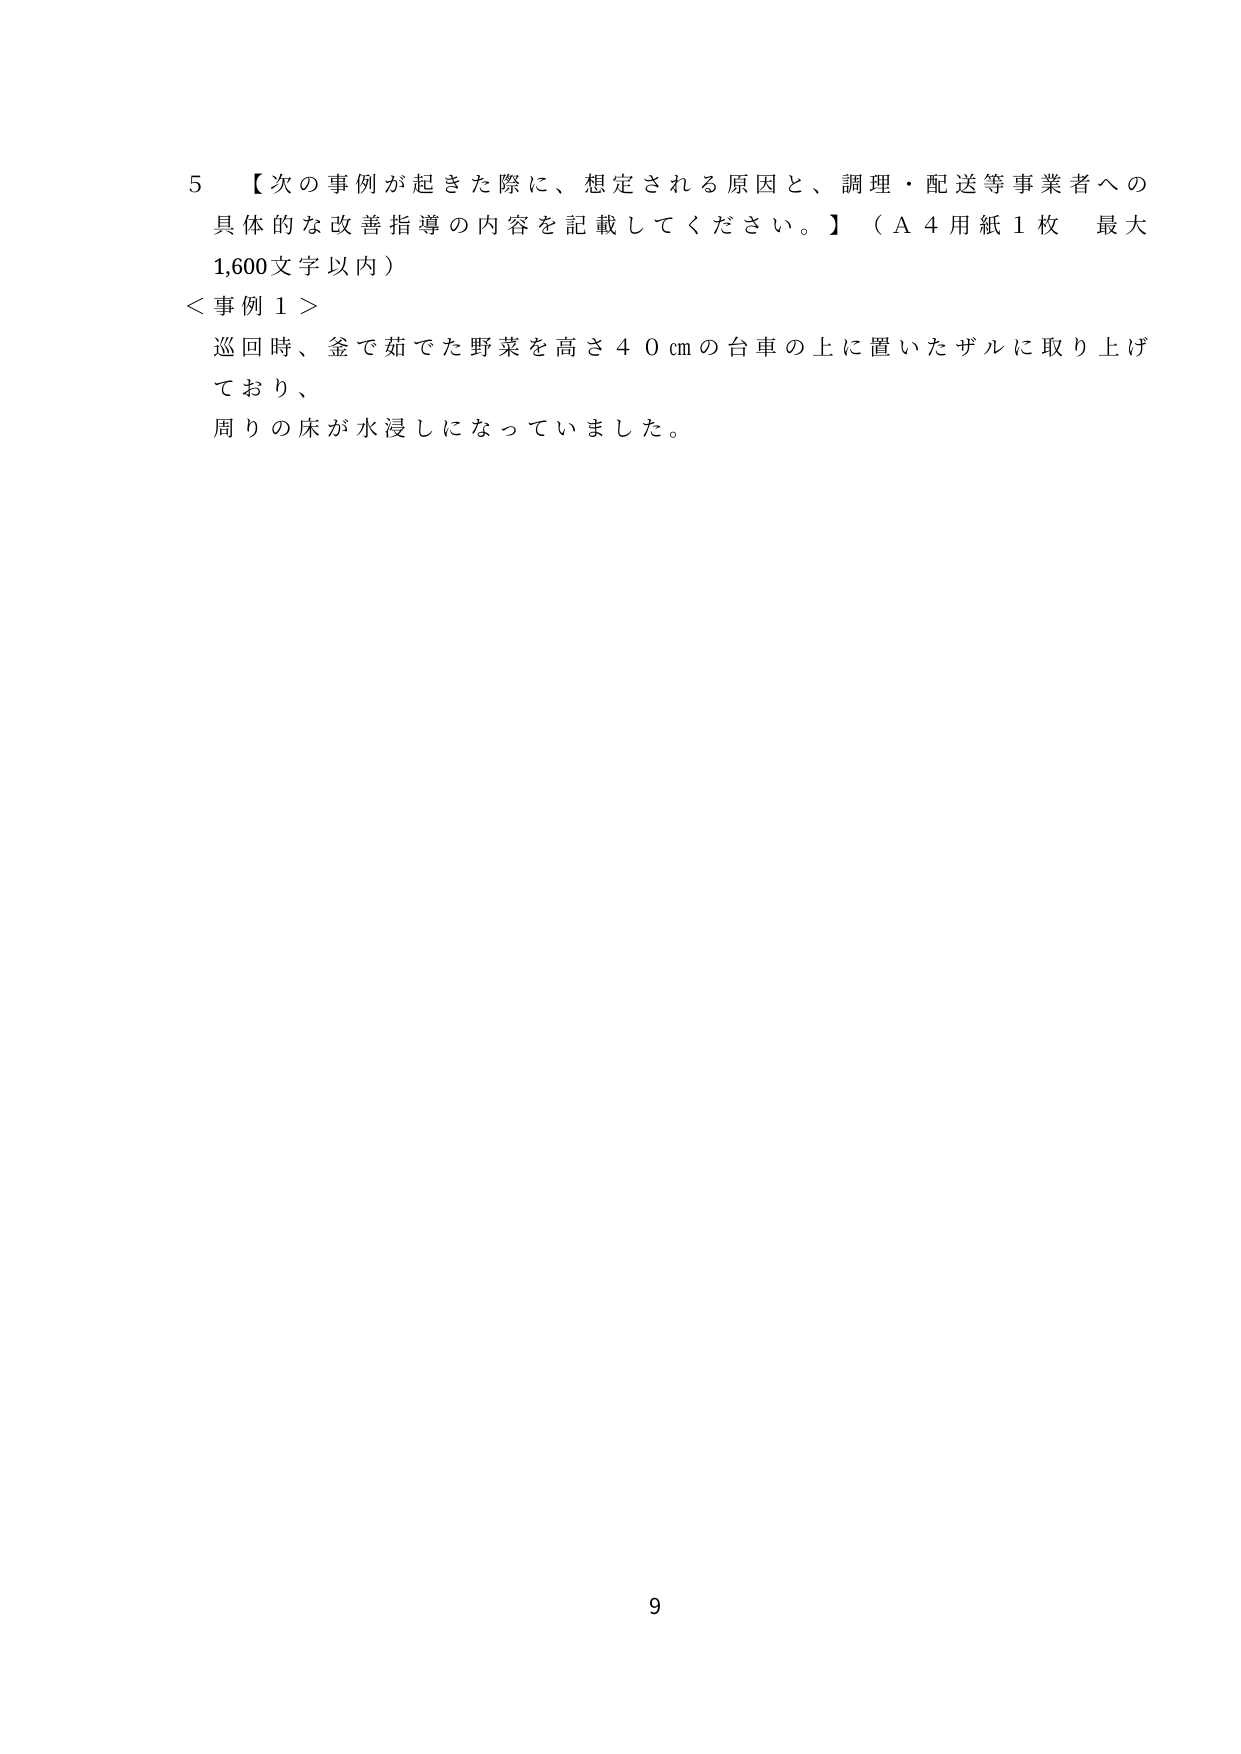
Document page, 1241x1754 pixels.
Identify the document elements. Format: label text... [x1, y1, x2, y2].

text 周りの床が水浸しになっていました。 [156, 407, 1155, 447]
text ５ 【次の事例が起きた際に、想定される原因と、調理・配送等事業者への具体的な改善指導の内容を記載してください。】（Ａ４用紙１枚 最大1,600文字以内） [182, 163, 1155, 285]
text 巡回時、釜で茹でた野菜を高さ４０㎝の台車の上に置いたザルに取り上げており、 [207, 326, 1155, 407]
text ＜事例１＞ [182, 285, 1155, 326]
